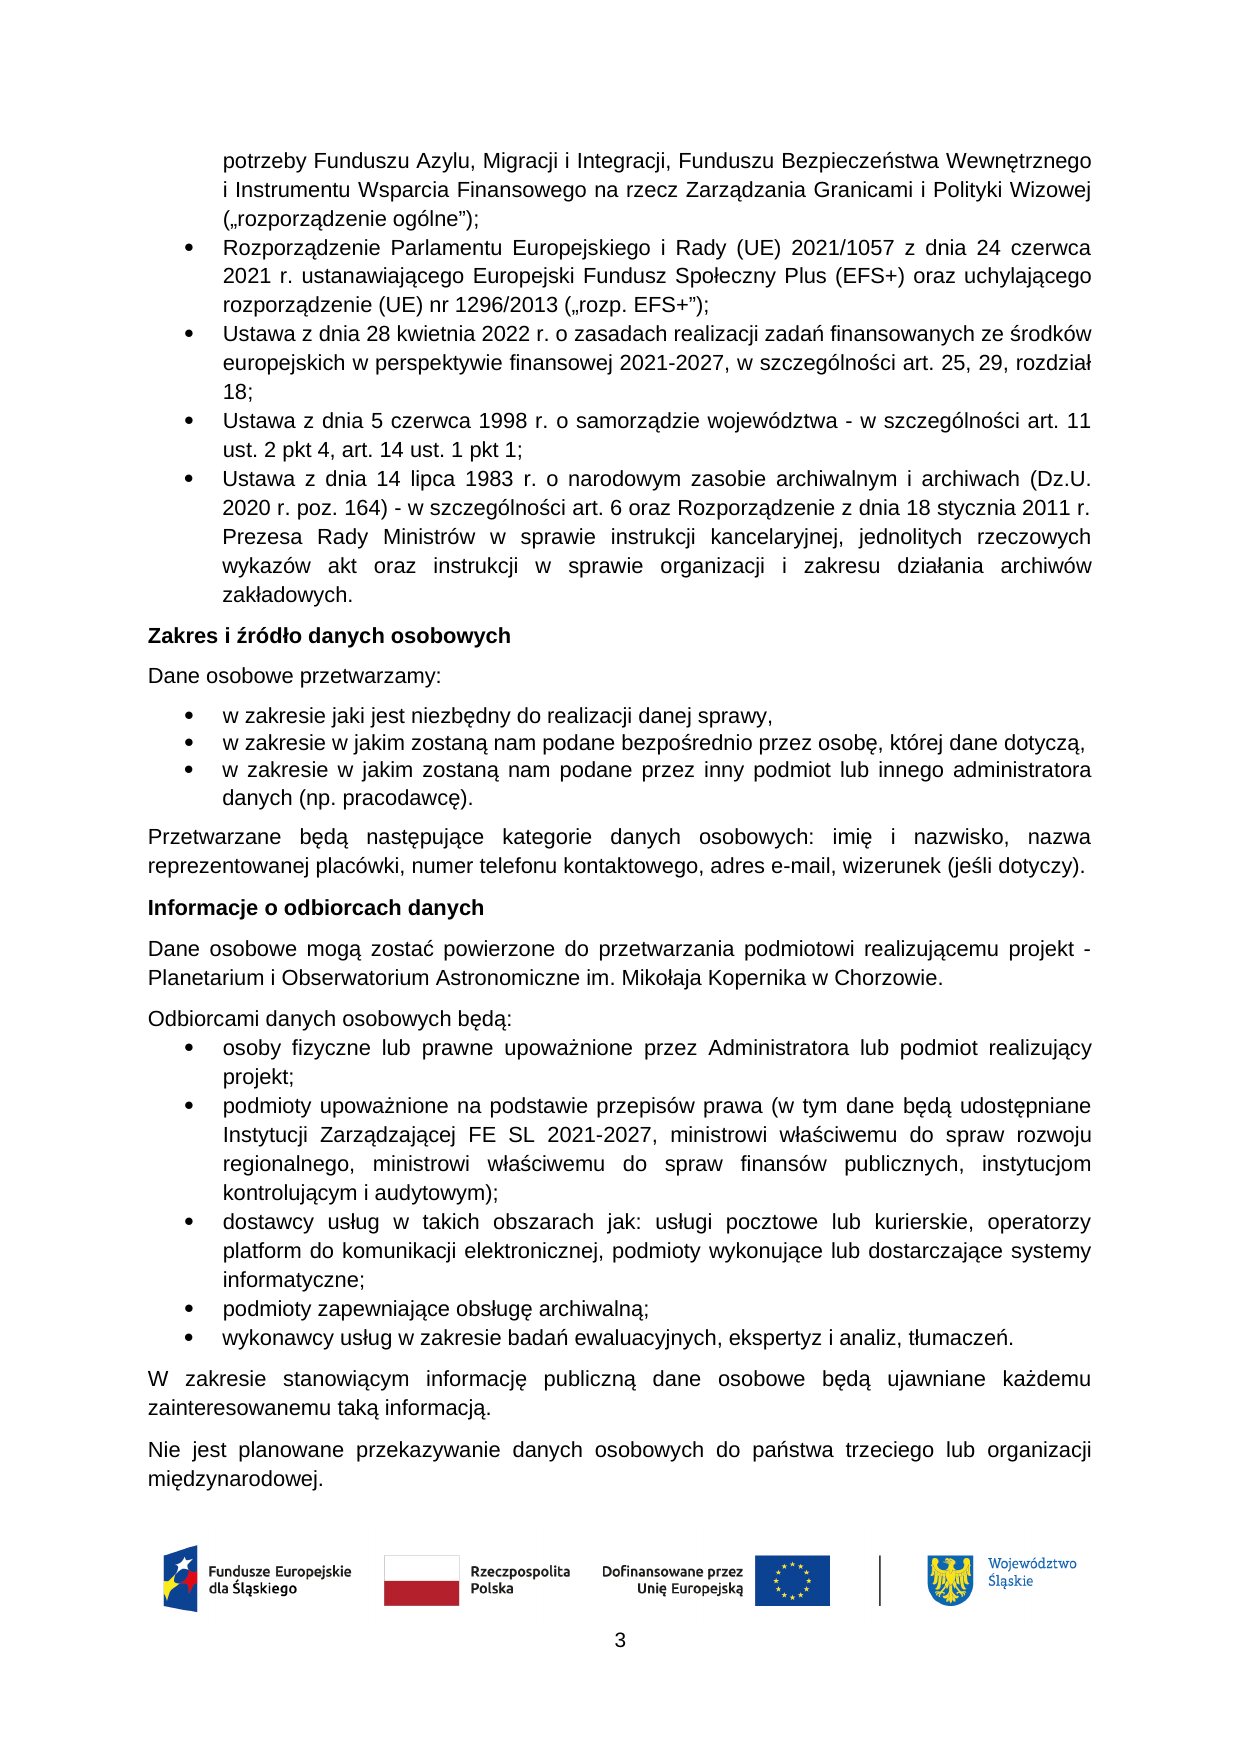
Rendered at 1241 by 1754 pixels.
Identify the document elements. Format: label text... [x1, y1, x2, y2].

list Rozporządzenie Parlamentu Europejskiego i Rady (UE) 2021/1057 z dnia 24 czerwca 2021 r. ustanawiającego Europejski Fundusz Społeczny Plus (EFS+) oraz uchylającego rozporządzenie (UE) nr 1296/2013 („rozp. EFS+”); [185, 234, 1093, 318]
list Ustawa z dnia 5 czerwca 1998 r. o samorządzie województwa - w szczególności art. 11 ust. 2 pkt 4, art. 14 ust. 1 pkt 1; [185, 408, 1093, 462]
text W zakresie stanowiącym informację publiczną dane osobowe będą ujawniane każdemu zainteresowanemu taką informacją. [148, 1366, 1093, 1421]
list w zakresie w jakim zostaną nam podane bezpośrednio przez osobę, której dane dotyczą, [185, 730, 1093, 755]
list osoby fizyczne lub prawne upoważnione przez Administratora lub podmiot realizujący projekt; [185, 1035, 1093, 1089]
text Dane osobowe przetwarzamy: [148, 663, 1093, 688]
list dostawcy usług w takich obszarach jak: usługi pocztowe lub kurierskie, operatorzy platform do komunikacji elektronicznej, podmioty wykonujące lub dostarczające systemy informatyczne; [185, 1209, 1093, 1292]
picture [147, 1528, 1093, 1629]
list podmioty zapewniające obsługę archiwalną; [185, 1296, 1093, 1321]
list w zakresie w jakim zostaną nam podane przez inny podmiot lub innego administratora danych (np. pracodawcę). [185, 757, 1093, 809]
text Zakres i źródło danych osobowych [148, 623, 1093, 649]
list Ustawa z dnia 14 lipca 1983 r. o narodowym zasobie archiwalnym i archiwach (Dz.U. 2020 r. poz. 164) - w szczególności art. 6 oraz Rozporządzenie z dnia 18 stycznia 2011 r. Prezesa Rady Ministrów w sprawie instrukcji kancelaryjnej, jednolitych rzeczowych wykazów akt oraz instrukcji w sprawie organizacji i zakresu działania archiwów zakładowych. [185, 466, 1093, 607]
text Przetwarzane będą następujące kategorie danych osobowych: imię i nazwisko, nazwa reprezentowanej placówki, numer telefonu kontaktowego, adres e-mail, wizerunek (jeśli dotyczy). [148, 824, 1093, 878]
text Nie jest planowane przekazywanie danych osobowych do państwa trzeciego lub organizacji międzynarodowej. [148, 1437, 1093, 1491]
list w zakresie jaki jest niezbędny do realizacji danej sprawy, [185, 703, 1093, 728]
list wykonawcy usług w zakresie badań ewaluacyjnych, ekspertyz i analiz, tłumaczeń. [185, 1325, 1093, 1350]
list podmioty upoważnione na podstawie przepisów prawa (w tym dane będą udostępniane Instytucji Zarządzającej FE SL 2021-2027, ministrowi właściwemu do spraw rozwoju regionalnego, ministrowi właściwemu do spraw finansów publicznych, instytucjom kontrolującym i audytowym); [185, 1093, 1093, 1205]
text Informacje o odbiorcach danych [148, 894, 1093, 920]
text Odbiorcami danych osobowych będą: [148, 1006, 1093, 1032]
list Ustawa z dnia 28 kwietnia 2022 r. o zasadach realizacji zadań finansowanych ze środków europejskich w perspektywie finansowej 2021-2027, w szczególności art. 25, 29, rozdział 18; [185, 321, 1093, 404]
text Dane osobowe mogą zostać powierzone do przetwarzania podmiotowi realizującemu projekt - Planetarium i Obserwatorium Astronomiczne im. Mikołaja Kopernika w Chorzowie. [148, 936, 1093, 990]
